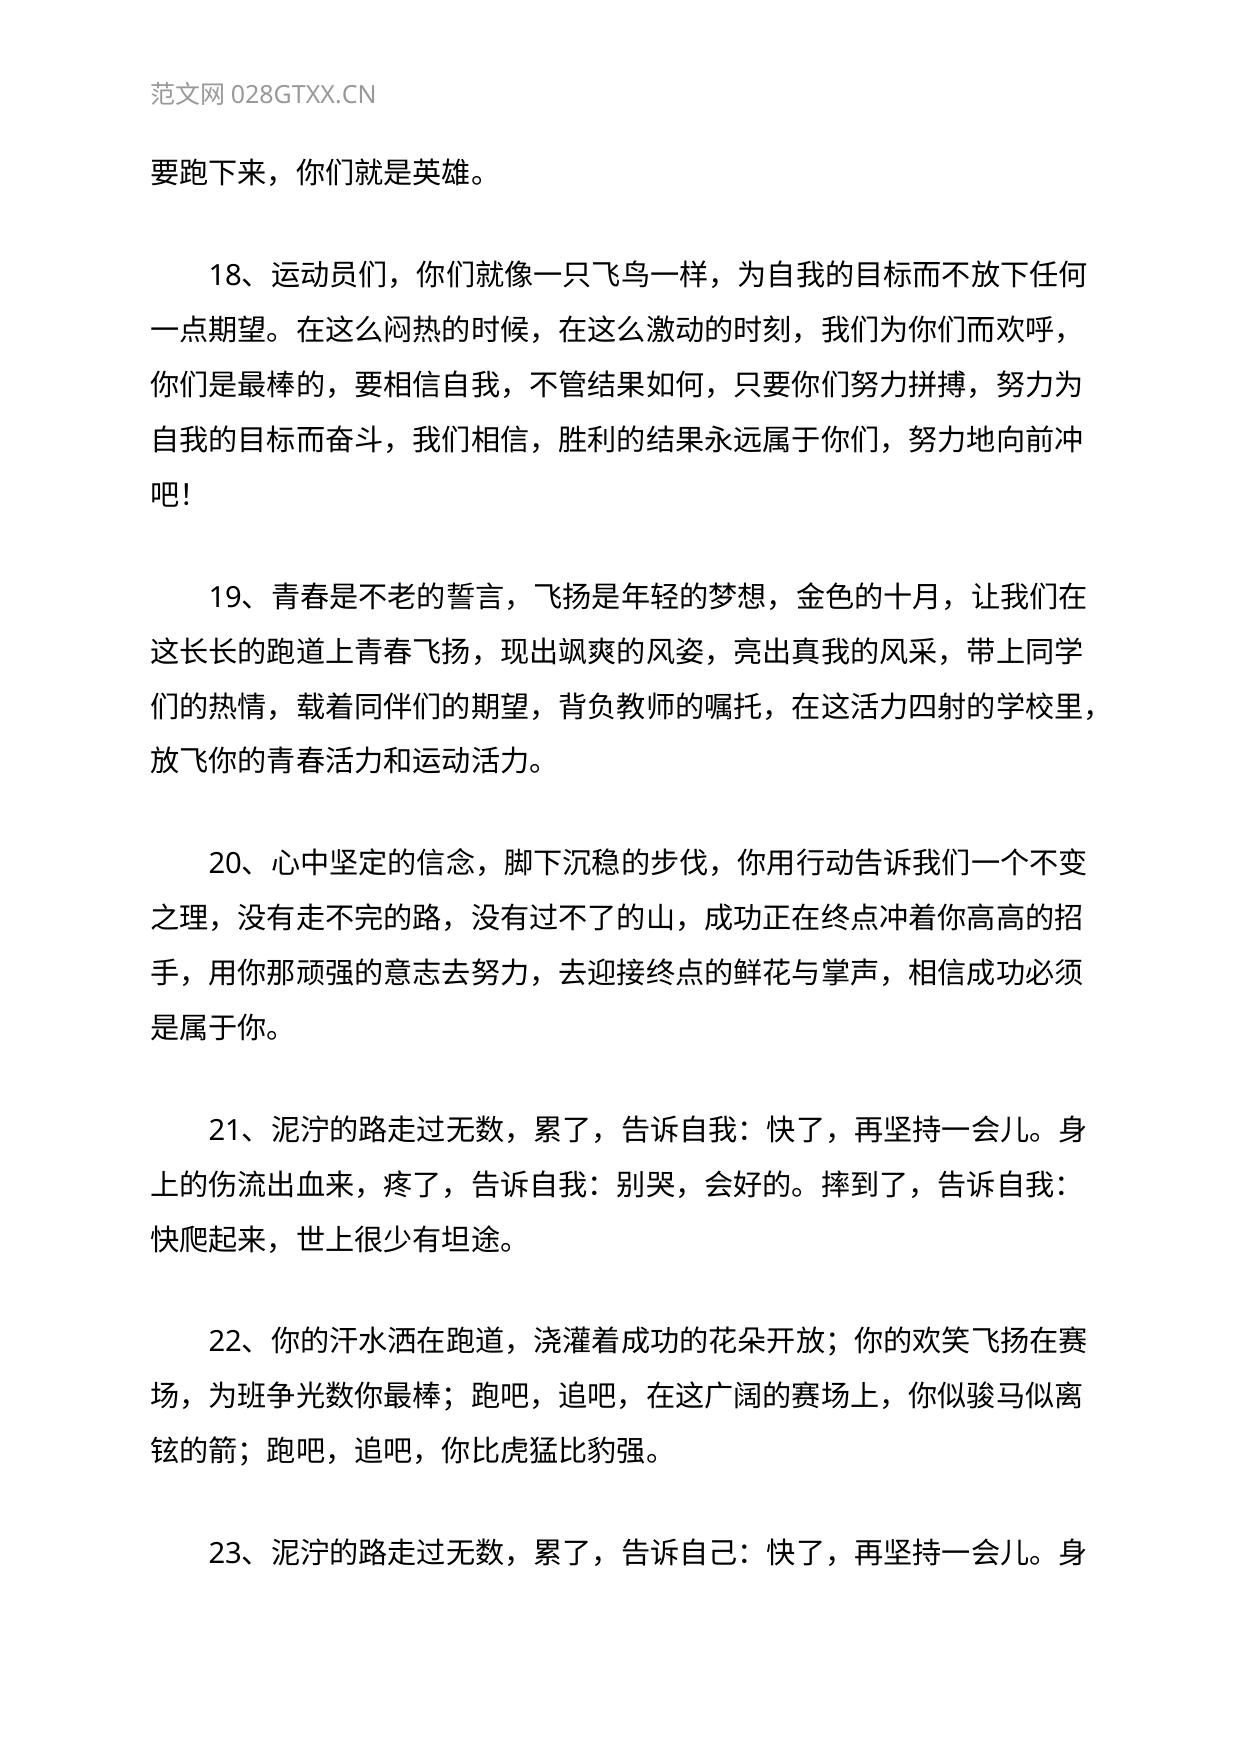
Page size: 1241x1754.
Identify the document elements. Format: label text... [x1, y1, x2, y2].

text 19、青春是不老的誓言，飞扬是年轻的梦想，金色的十月，让我们在这长长的跑道上青春飞扬，现出飒爽的风姿，亮出真我的风采，带上同学们的热情，载着同伴们的期望，背负教师的嘱托，在这活力四射的学校里，放飞你的青春活力和运动活力。 [150, 573, 1090, 780]
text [150, 150, 1090, 192]
text 21、泥泞的路走过无数，累了，告诉自我：快了，再坚持一会儿。身上的伤流出血来，疼了，告诉自我：别哭，会好的。摔到了，告诉自我：快爬起来，世上很少有坦途。 [150, 1106, 1090, 1258]
text 18、运动员们，你们就像一只飞鸟一样，为自我的目标而不放下任何一点期望。在这么闷热的时候，在这么激动的时刻，我们为你们而欢呼，你们是最棒的，要相信自我，不管结果如何，只要你们努力拼搏，努力为自我的目标而奋斗，我们相信，胜利的结果永远属于你们，努力地向前冲吧！ [150, 252, 1090, 514]
text 22、你的汗水洒在跑道，浇灌着成功的花朵开放；你的欢笑飞扬在赛场，为班争光数你最棒；跑吧，追吧，在这广阔的赛场上，你似骏马似离铉的箭；跑吧，追吧，你比虎猛比豹强。 [150, 1318, 1090, 1470]
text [150, 1530, 1090, 1572]
text 20、心中坚定的信念，脚下沉稳的步伐，你用行动告诉我们一个不变之理，没有走不完的路，没有过不了的山，成功正在终点冲着你高高的招手，用你那顽强的意志去努力，去迎接终点的鲜花与掌声，相信成功必须是属于你。 [150, 840, 1090, 1047]
